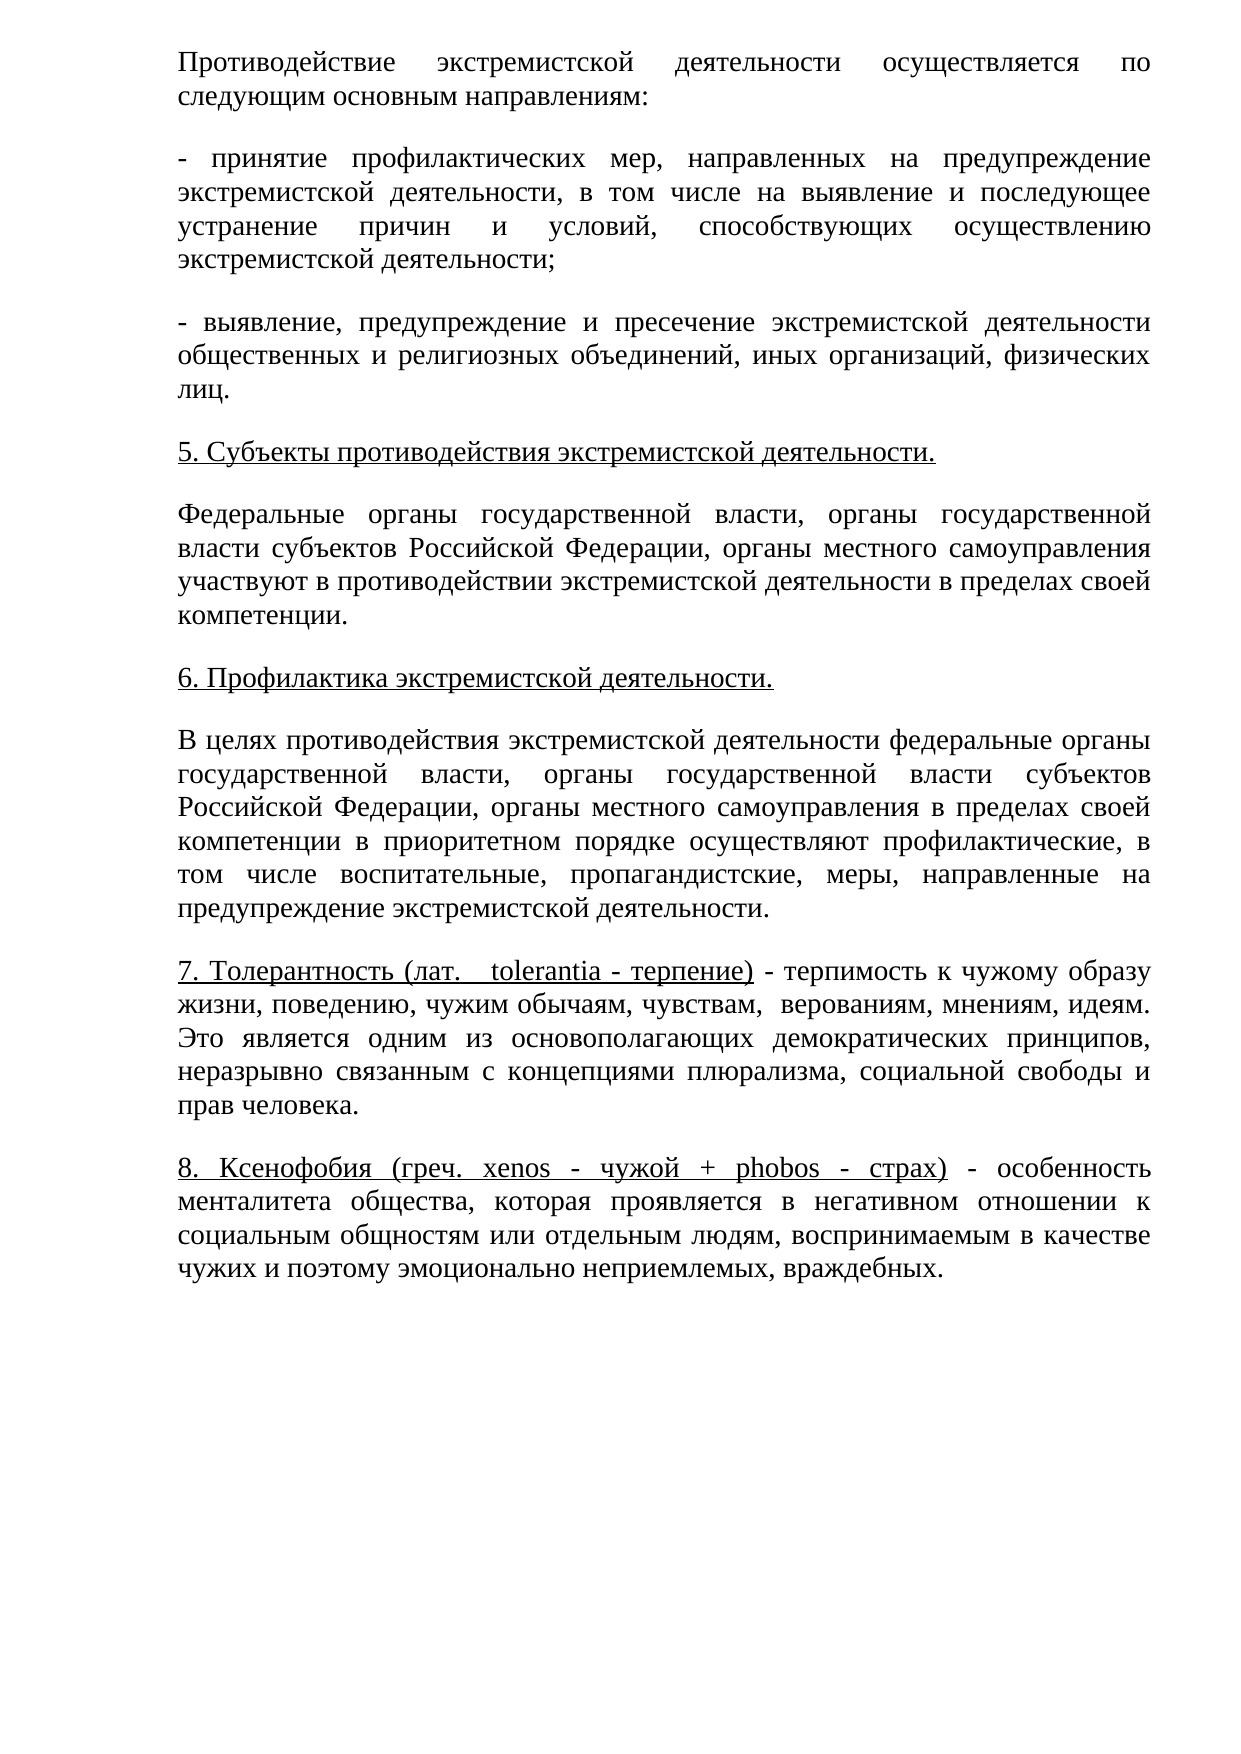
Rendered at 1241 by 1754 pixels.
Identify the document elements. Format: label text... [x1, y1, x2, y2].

text Противодействие экстремистской деятельности осуществляется по следующим основным направлениям: [177, 44, 1152, 111]
text 7. Толерантность (лат. tolerantia - терпение) - терпимость к чужому образу жизни, поведению, чужим обычаям, чувствам, верованиям, мнениям, идеям. Это является одним из основополагающих демократических принципов, неразрывно связанным с концепциями плюрализма, социальной свободы и прав человека. [177, 953, 1152, 1121]
text В целях противодействия экстремистской деятельности федеральные органы государственной власти, органы государственной власти субъектов Российской Федерации, органы местного самоуправления в пределах своей компетенции в приоритетном порядке осуществляют профилактические, в том числе воспитательные, пропагандистские, меры, направленные на предупреждение экстремистской деятельности. [177, 722, 1152, 924]
text Федеральные органы государственной власти, органы государственной власти субъектов Российской Федерации, органы местного самоуправления участвуют в противодействии экстремистской деятельности в пределах своей компетенции. [177, 496, 1152, 631]
text 5. Субъекты противодействия экстремистской деятельности. [177, 434, 1152, 467]
text 8. Ксенофобия (греч. xenos - чужой + phobos - страх) - особенность менталитета общества, которая проявляется в негативном отношении к социальным общностям или отдельным людям, воспринимаемым в качестве чужих и поэтому эмоционально неприемлемых, враждебных. [177, 1150, 1152, 1284]
text 6. Профилактика экстремистской деятельности. [177, 660, 1152, 693]
text - принятие профилактических мер, направленных на предупреждение экстремистской деятельности, в том числе на выявление и последующее устранение причин и условий, способствующих осуществлению экстремистской деятельности; [177, 141, 1152, 275]
text - выявление, предупреждение и пресечение экстремистской деятельности общественных и религиозных объединений, иных организаций, физических лиц. [177, 304, 1152, 404]
